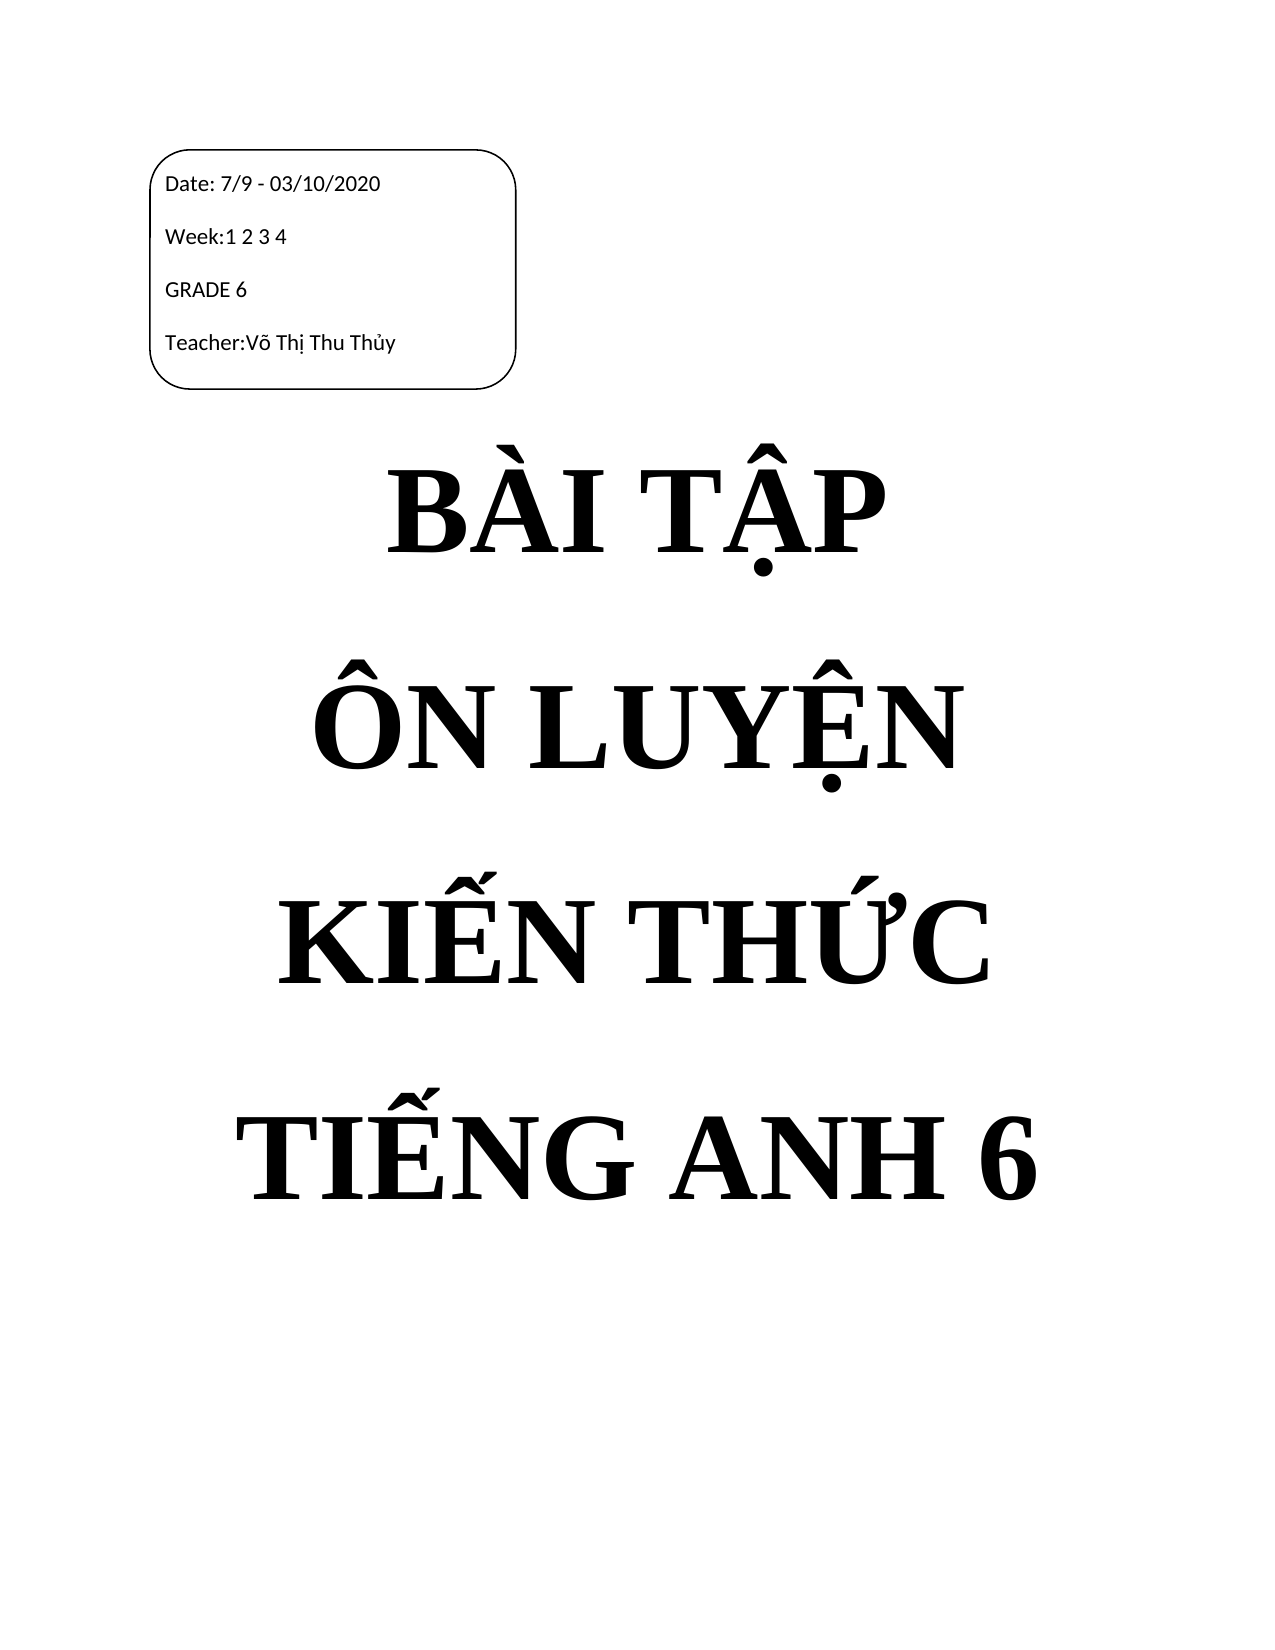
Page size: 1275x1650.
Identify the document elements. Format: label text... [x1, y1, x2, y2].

text BÀI TẬP [150, 436, 1125, 579]
text ÔN LUYỆN [150, 651, 1125, 795]
text KIẾN THỨC TIẾNG ANH 6 [150, 867, 1125, 1226]
